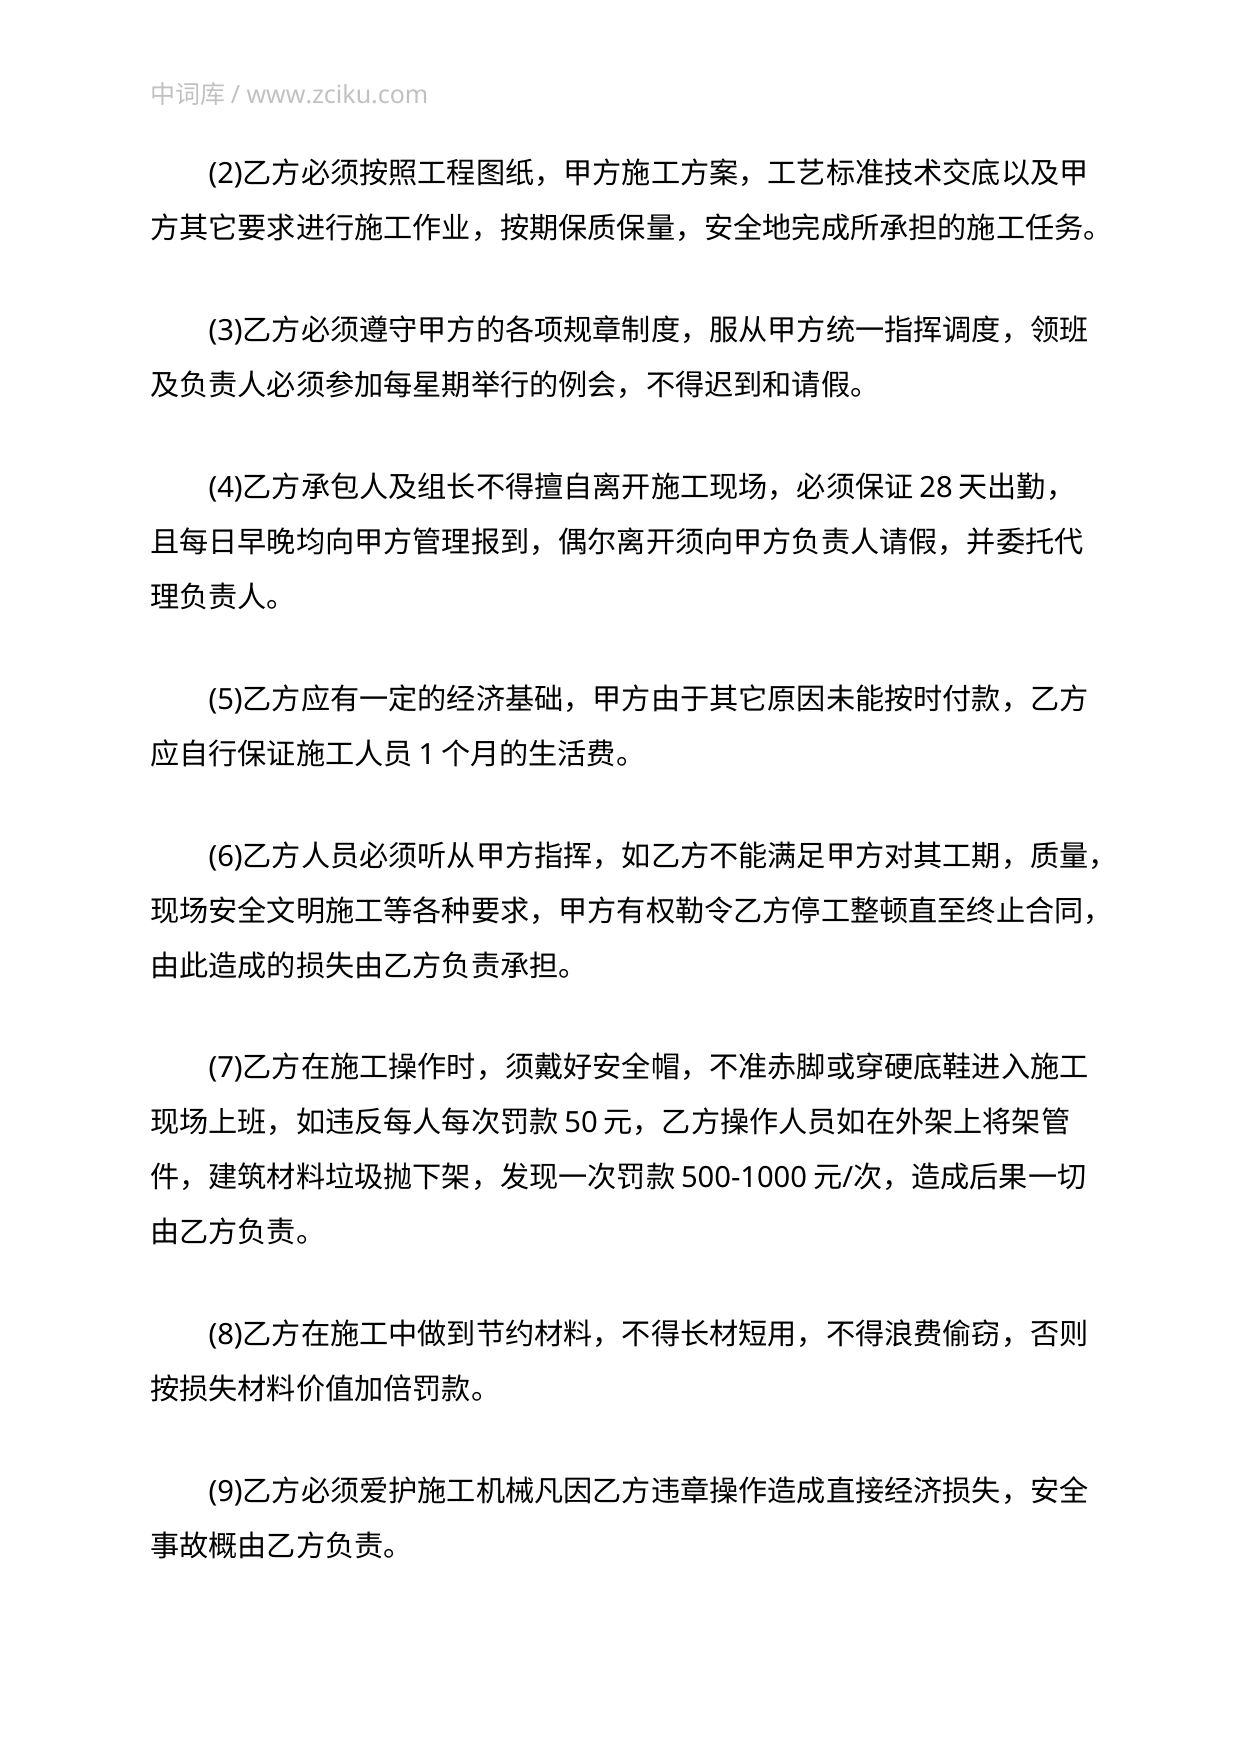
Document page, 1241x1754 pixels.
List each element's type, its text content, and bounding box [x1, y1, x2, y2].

text (2)乙方必须按照工程图纸，甲方施工方案，工艺标准技术交底以及甲方其它要求进行施工作业，按期保质保量，安全地完成所承担的施工任务。 [150, 150, 1090, 247]
text (7)乙方在施工操作时，须戴好安全帽，不准赤脚或穿硬底鞋进入施工现场上班，如违反每人每次罚款50元，乙方操作人员如在外架上将架管件，建筑材料垃圾抛下架，发现一次罚款500-1000元/次，造成后果一切由乙方负责。 [150, 1044, 1090, 1251]
text (8)乙方在施工中做到节约材料，不得长材短用，不得浪费偷窃，否则按损失材料价值加倍罚款。 [150, 1311, 1090, 1408]
text (6)乙方人员必须听从甲方指挥，如乙方不能满足甲方对其工期，质量，现场安全文明施工等各种要求，甲方有权勒令乙方停工整顿直至终止合同，由此造成的损失由乙方负责承担。 [150, 832, 1090, 984]
text (5)乙方应有一定的经济基础，甲方由于其它原因未能按时付款，乙方应自行保证施工人员1个月的生活费。 [150, 675, 1090, 773]
text (9)乙方必须爱护施工机械凡因乙方违章操作造成直接经济损失，安全事故概由乙方负责。 [150, 1467, 1090, 1565]
text (4)乙方承包人及组长不得擅自离开施工现场，必须保证28天出勤，且每日早晚均向甲方管理报到，偶尔离开须向甲方负责人请假，并委托代理负责人。 [150, 463, 1090, 616]
text (3)乙方必须遵守甲方的各项规章制度，服从甲方统一指挥调度，领班及负责人必须参加每星期举行的例会，不得迟到和请假。 [150, 307, 1090, 404]
